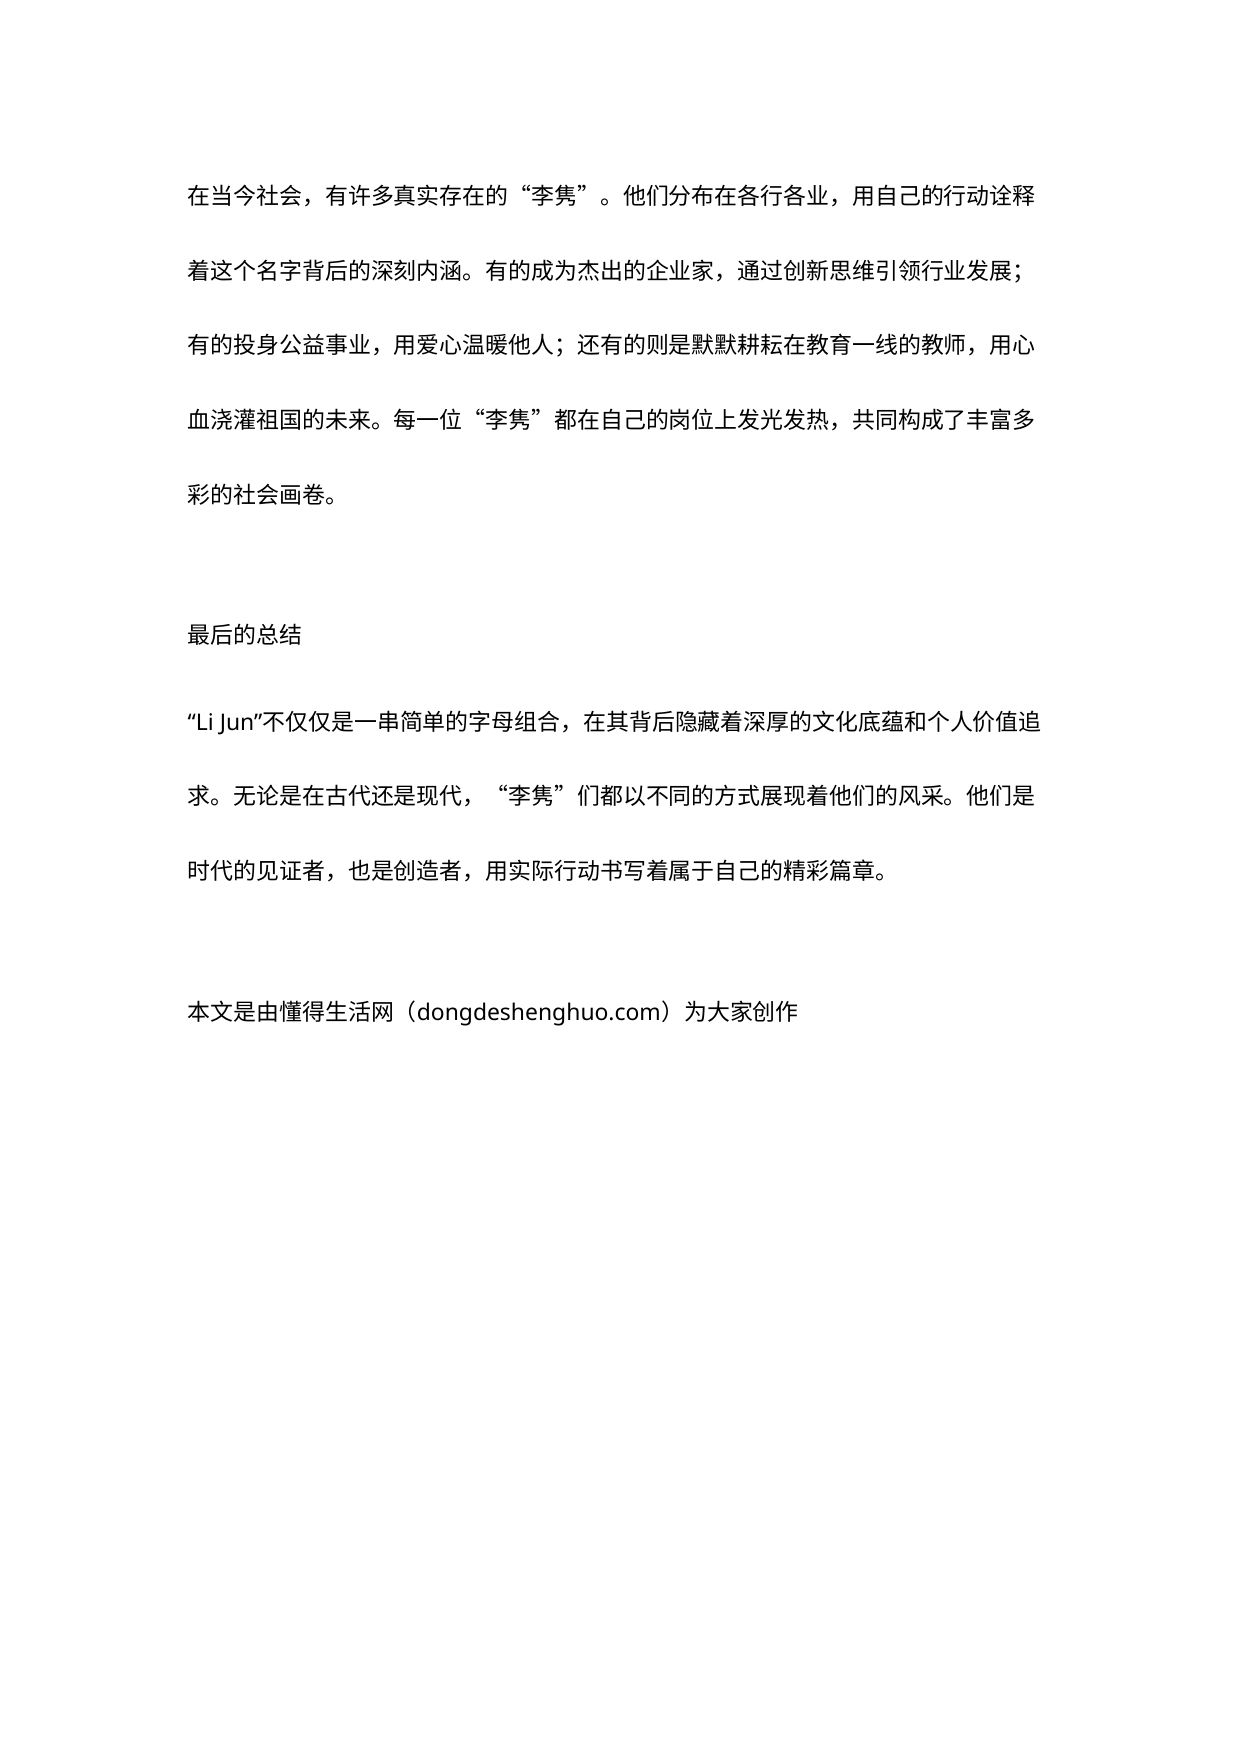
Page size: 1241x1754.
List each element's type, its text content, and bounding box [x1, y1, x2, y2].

text 在当今社会，有许多真实存在的“李隽”。他们分布在各行各业，用自己的行动诠释着这个名字背后的深刻内涵。有的成为杰出的企业家，通过创新思维引领行业发展；有的投身公益事业，用爱心温暖他人；还有的则是默默耕耘在教育一线的教师，用心血浇灌祖国的未来。每一位“李隽”都在自己的岗位上发光发热，共同构成了丰富多彩的社会画卷。 [187, 162, 1053, 526]
text 最后的总结 [187, 601, 1053, 666]
text 本文是由懂得生活网（dongdeshenghuo.com）为大家创作 [187, 977, 1053, 1042]
text “Li Jun”不仅仅是一串简单的字母组合，在其背后隐藏着深厚的文化底蕴和个人价值追求。无论是在古代还是现代，“李隽”们都以不同的方式展现着他们的风采。他们是时代的见证者，也是创造者，用实际行动书写着属于自己的精彩篇章。 [187, 688, 1053, 902]
